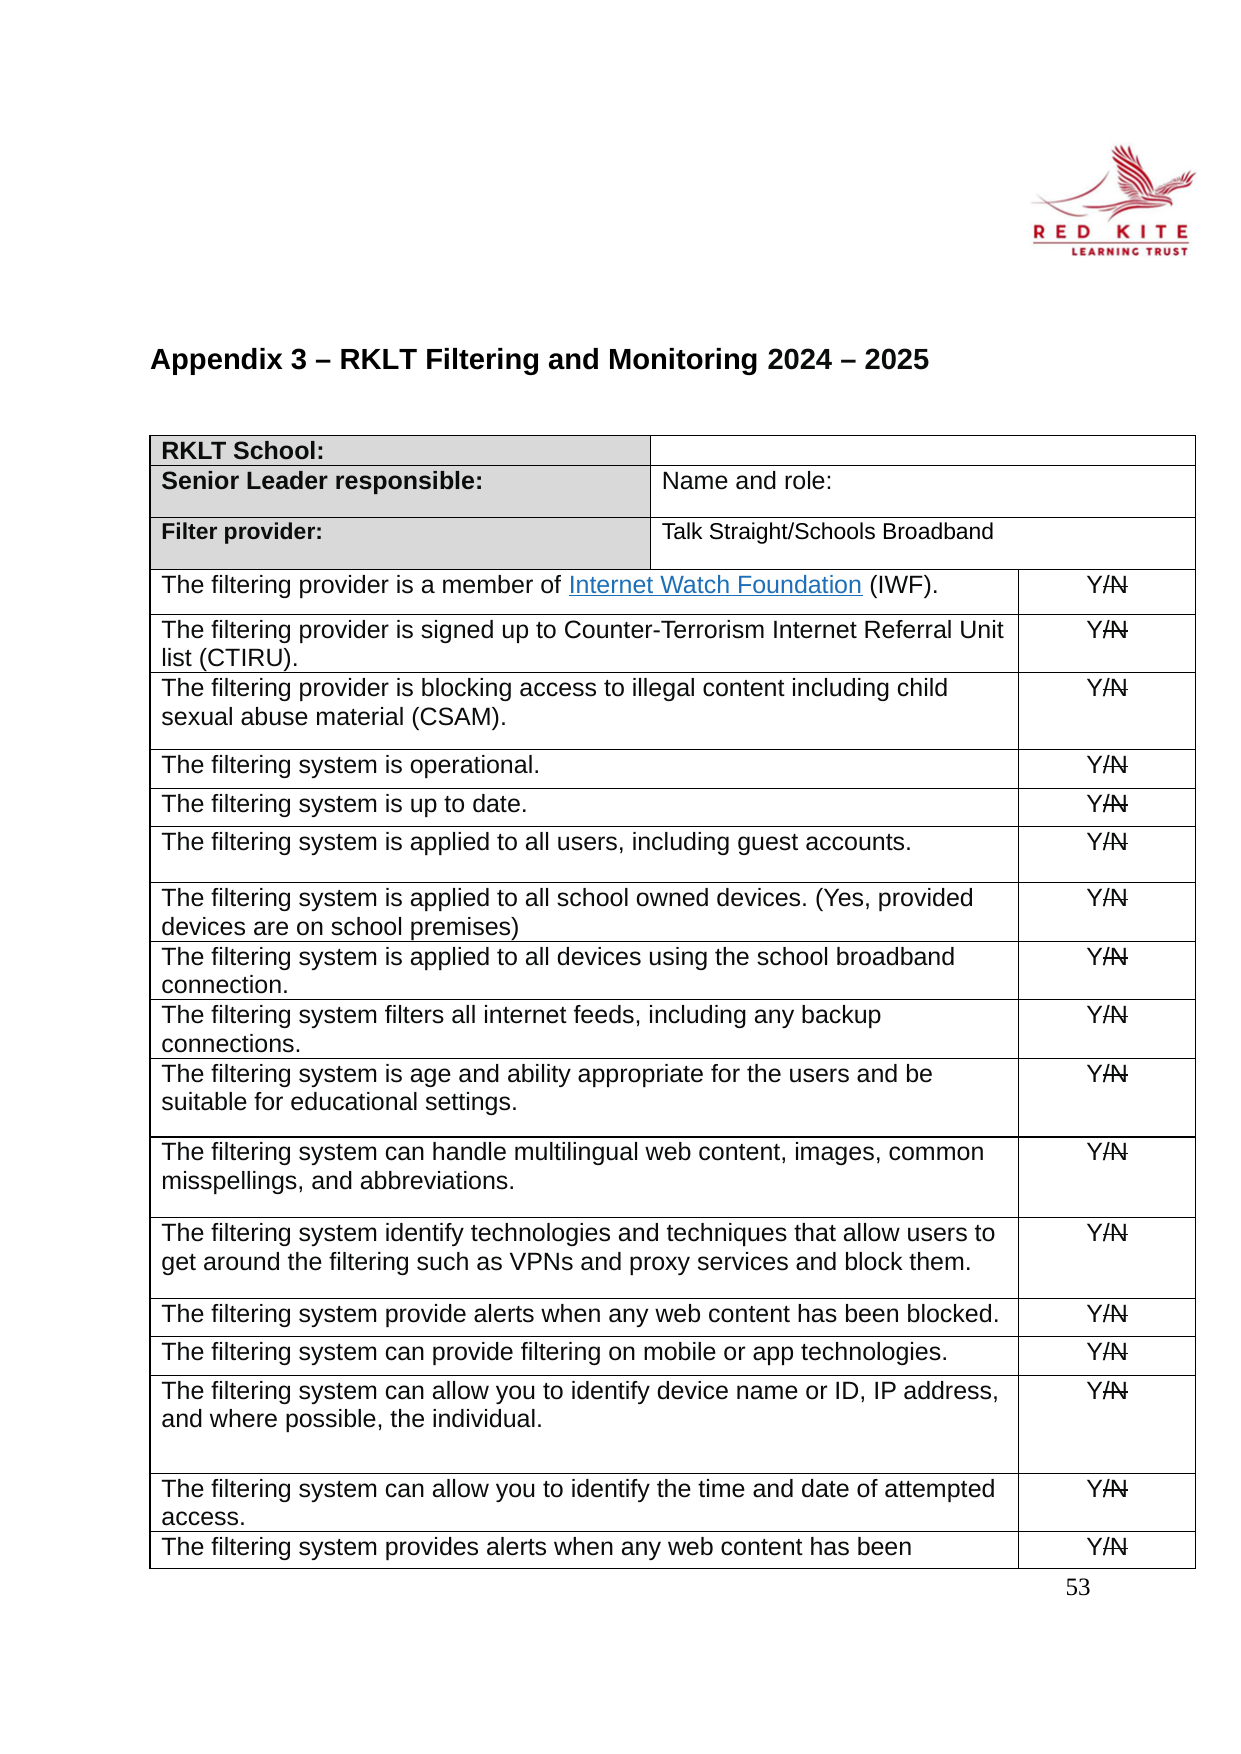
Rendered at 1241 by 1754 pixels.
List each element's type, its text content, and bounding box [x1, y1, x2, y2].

table_cell Y/N [1019, 1218, 1195, 1298]
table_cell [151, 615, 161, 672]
table_cell Y/N [1019, 1000, 1195, 1058]
table_header [651, 436, 1195, 465]
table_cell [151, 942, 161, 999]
table_cell Filter provider: [151, 518, 650, 569]
table_cell Y/N [1019, 673, 1195, 749]
table_header RKLT School: [151, 436, 650, 465]
table_cell The filtering system can allow you to identify device name or ID, IP address, and where possible, the individual. [151, 1376, 1018, 1472]
table_cell Y/N [1019, 570, 1195, 614]
table_cell Y/N [1019, 615, 1195, 672]
table_cell Y/N [1019, 1337, 1195, 1375]
table_cell The filtering system can provide filtering on mobile or app technologies. [151, 1337, 1018, 1375]
table_cell Talk Straight/Schools Broadband [651, 518, 1195, 569]
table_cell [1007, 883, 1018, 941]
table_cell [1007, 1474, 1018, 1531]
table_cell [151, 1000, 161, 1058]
table_cell Y/N [1019, 1299, 1195, 1336]
text Appendix 3 – RKLT Filtering and Monitoring 2024 – 2025 [150, 342, 1090, 375]
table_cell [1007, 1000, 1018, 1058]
table_cell The filtering system is up to date. [151, 789, 1018, 826]
table_cell The filtering system provide alerts when any web content has been blocked. [151, 1299, 1018, 1336]
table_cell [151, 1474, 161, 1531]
table_cell Y/N [1019, 750, 1195, 788]
table_cell Y/N [1019, 942, 1195, 999]
table_cell Senior Leader responsible: [151, 466, 650, 517]
table_cell Y/N [1019, 1376, 1195, 1472]
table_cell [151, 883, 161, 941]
table_cell Y/N [1019, 1138, 1195, 1217]
table_cell The filtering system is applied to all users, including guest accounts. [151, 827, 1018, 882]
table_cell The filtering provider is a member of Internet Watch Foundation (IWF). [151, 570, 1018, 614]
table_cell The filtering system is operational. [151, 750, 1018, 788]
table_cell Name and role: [651, 466, 1195, 517]
table_cell Y/N [1019, 1474, 1195, 1531]
table_cell The filtering system identify technologies and techniques that allow users to get around the filtering such as VPNs and proxy services and block them. [151, 1218, 1018, 1298]
table_cell Y/N [1019, 1532, 1195, 1568]
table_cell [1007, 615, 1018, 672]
table_cell The filtering provider is blocking access to illegal content including child sexual abuse material (CSAM). [151, 673, 1018, 749]
picture [1029, 141, 1198, 259]
table_cell Y/N [1019, 883, 1195, 941]
table_cell The filtering system is age and ability appropriate for the users and be suitable for educational settings. [151, 1059, 1018, 1136]
table_cell The filtering system can handle multilingual web content, images, common misspellings, and abbreviations. [151, 1138, 1018, 1217]
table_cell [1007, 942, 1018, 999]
table_cell Y/N [1019, 827, 1195, 882]
table_cell Y/N [1019, 1059, 1195, 1136]
table_cell The filtering system provides alerts when any web content has been blocked. [151, 1532, 1018, 1568]
table_cell Y/N [1019, 789, 1195, 826]
